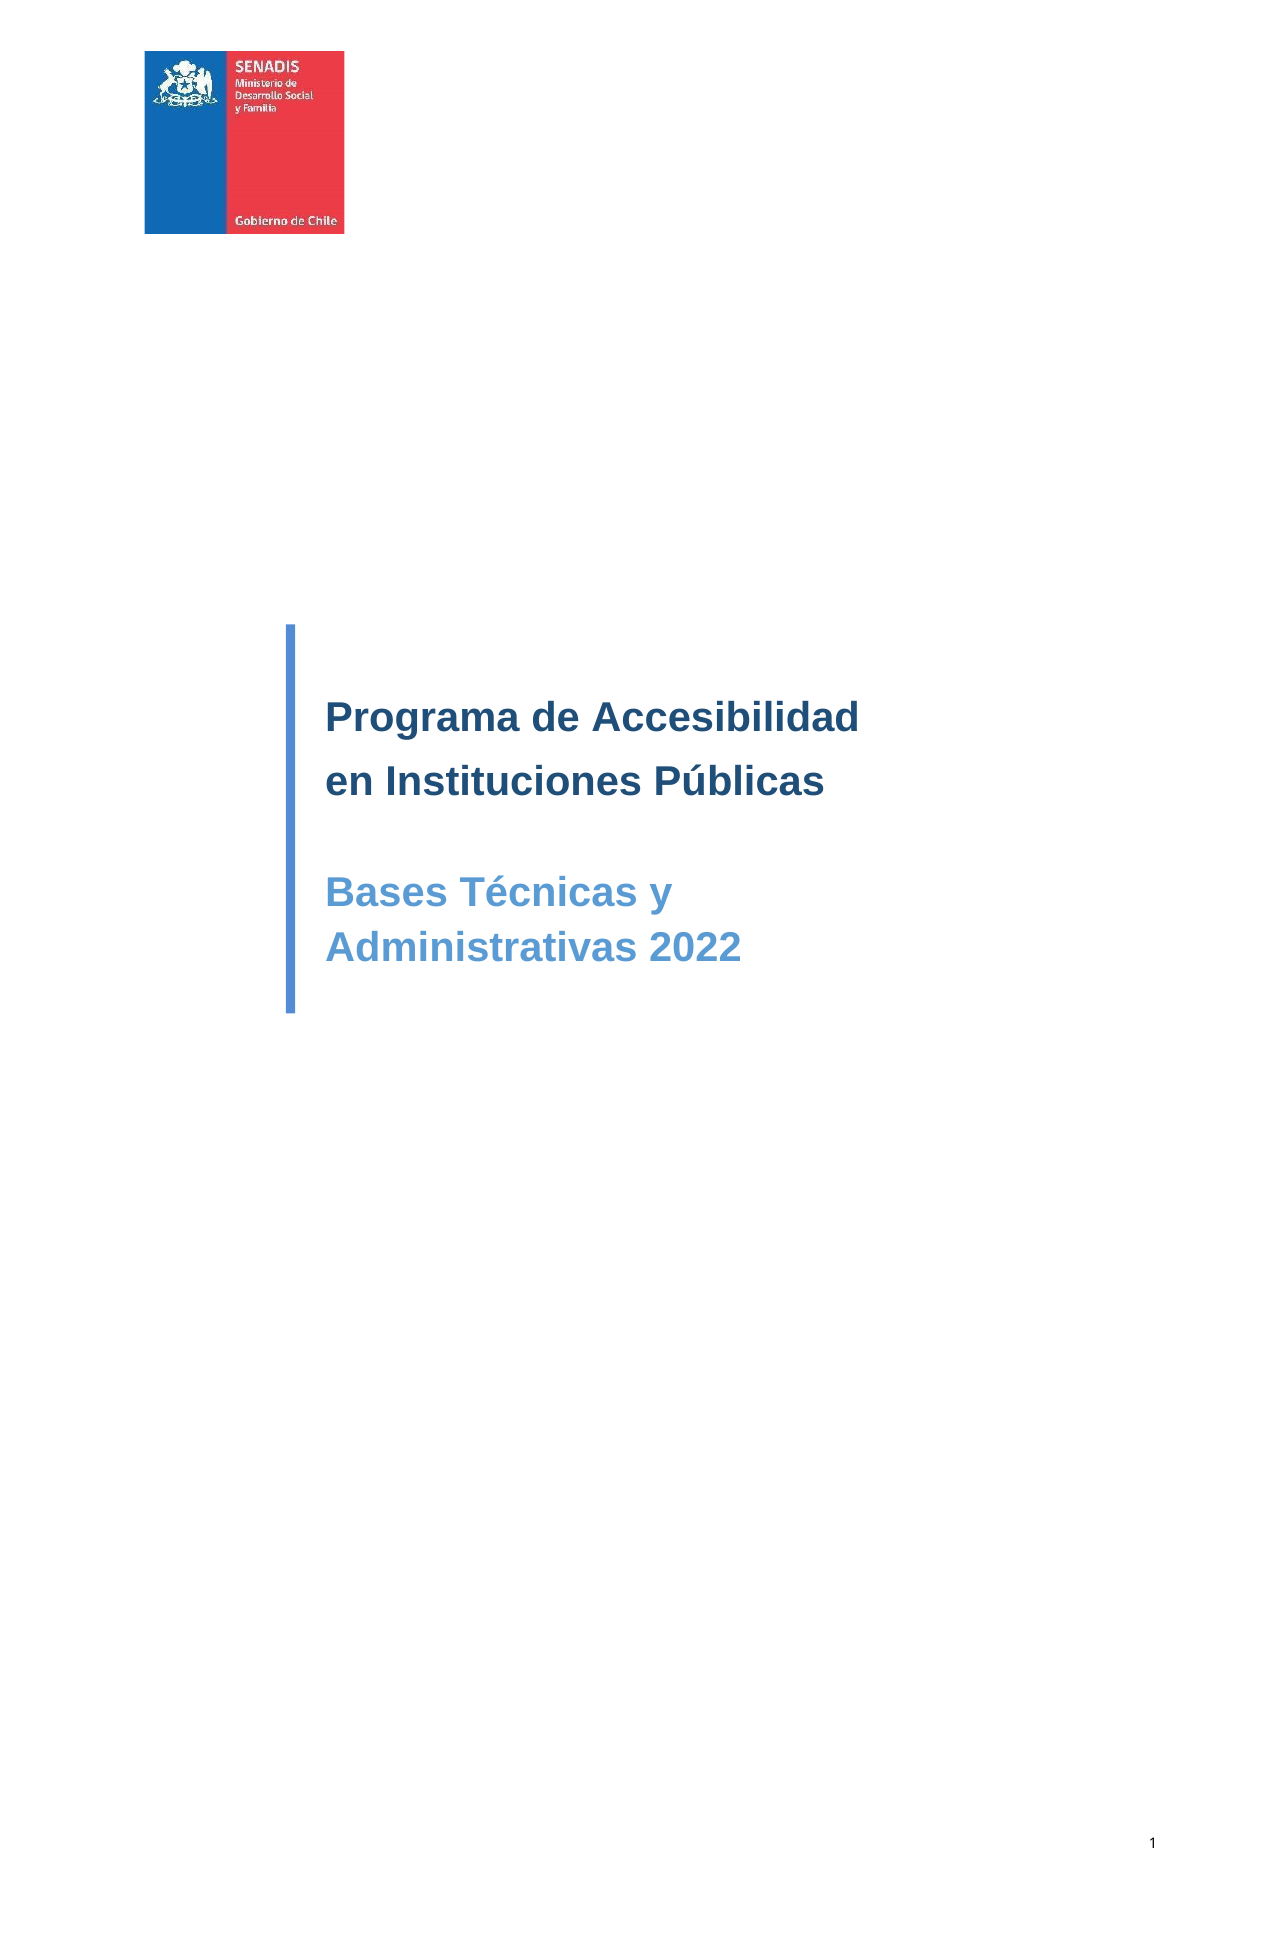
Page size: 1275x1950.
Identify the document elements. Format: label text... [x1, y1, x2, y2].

text Bases Técnicas y Administrativas 2022 [325, 867, 885, 970]
text Programa de Accesibilidad [325, 692, 1157, 740]
text en Instituciones Públicas [325, 756, 1157, 804]
picture [144, 51, 345, 234]
